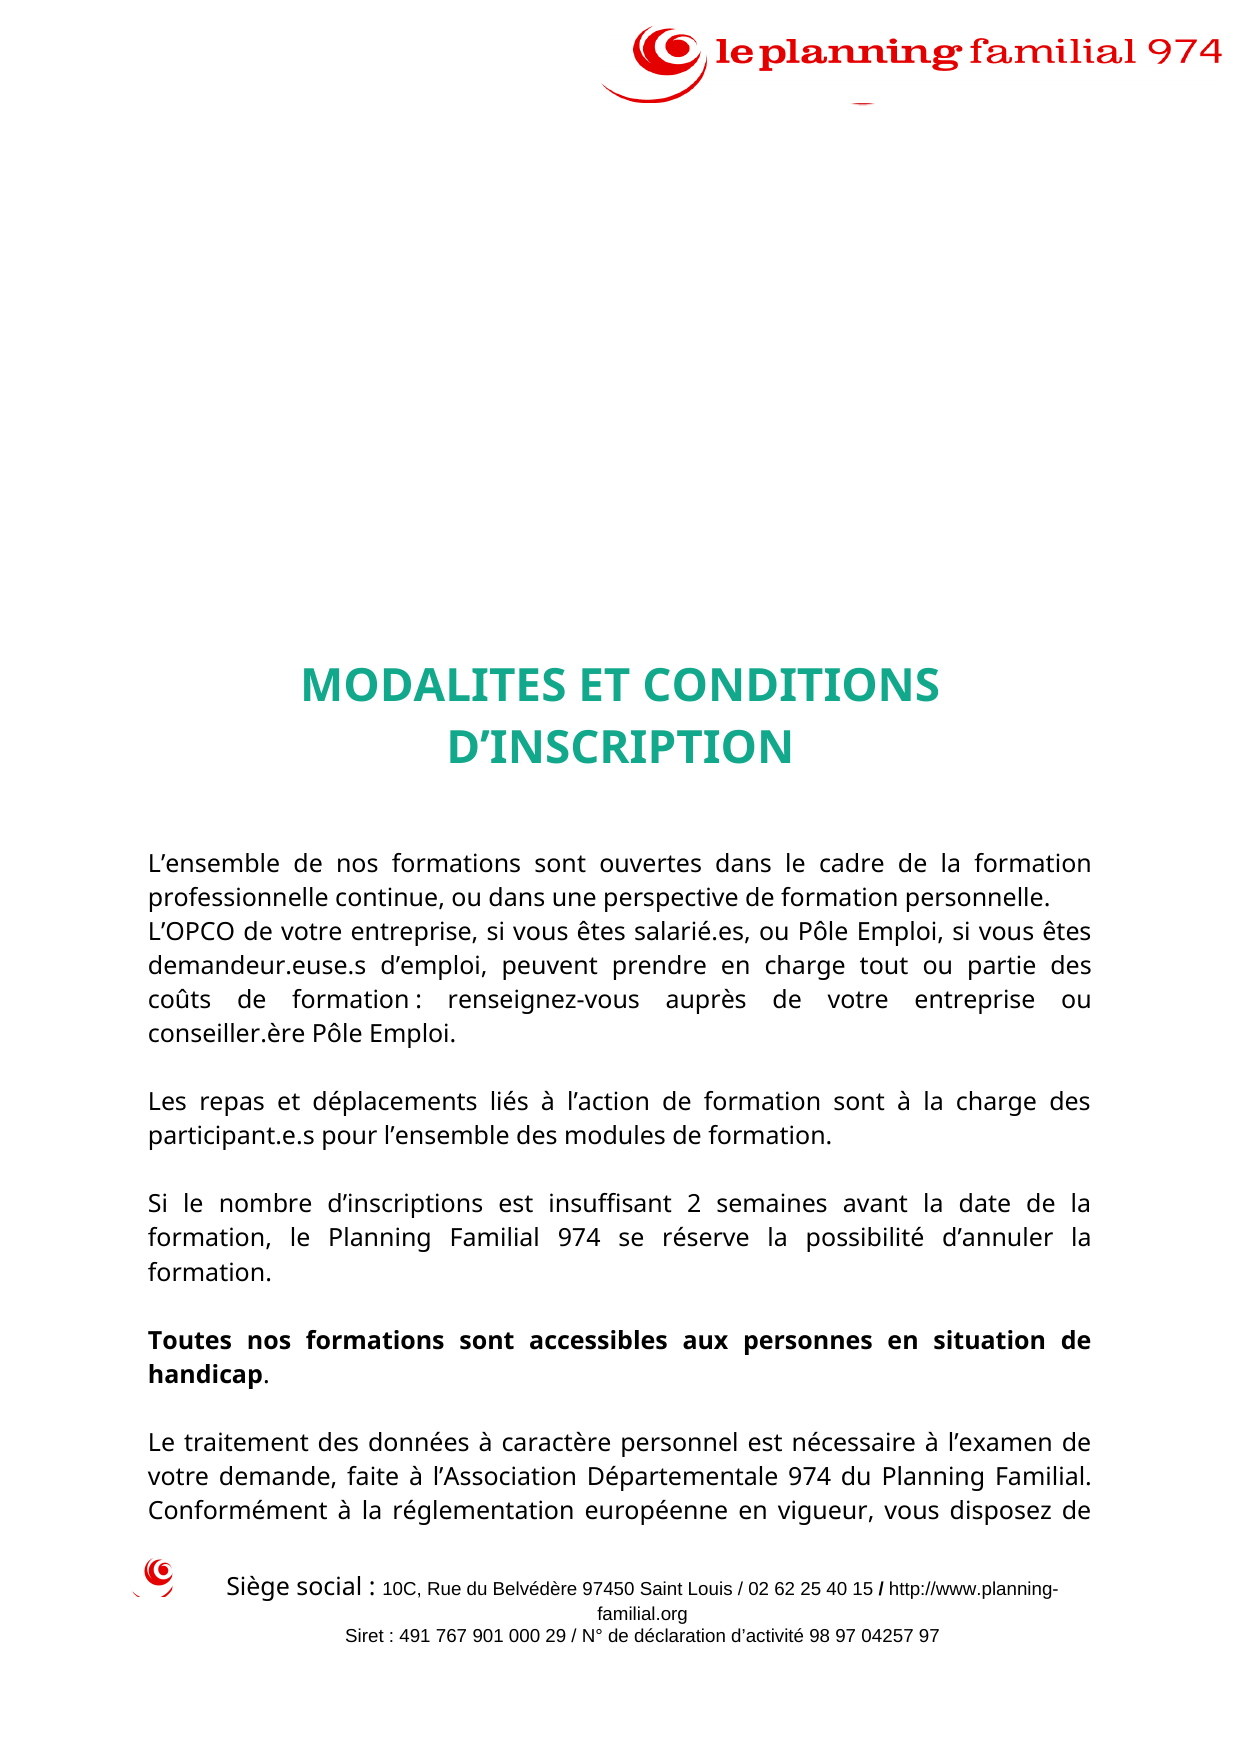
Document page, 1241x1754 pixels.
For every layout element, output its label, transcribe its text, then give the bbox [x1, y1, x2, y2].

subtitle MODALITES ET CONDITIONS D’INSCRIPTION [148, 652, 1093, 777]
text L’ensemble de nos formations sont ouvertes dans le cadre de la formation professionnelle continue, ou dans une perspective de formation personnelle. [148, 845, 1093, 913]
text L’OPCO de votre entreprise, si vous êtes salarié.es, ou Pôle Emploi, si vous êtes demandeur.euse.s d’emploi, peuvent prendre en charge tout ou partie des coûts de formation : renseignez-vous auprès de votre entreprise ou conseiller.ère Pôle Emploi. [148, 913, 1093, 1050]
picture [601, 26, 1222, 122]
text Si le nombre d’inscriptions est insuffisant 2 semaines avant la date de la formation, le Planning Familial 974 se réserve la possibilité d’annuler la formation. [148, 1186, 1093, 1288]
text Toutes nos formations sont accessibles aux personnes en situation de handicap. [148, 1322, 1093, 1390]
text Les repas et déplacements liés à l’action de formation sont à la charge des participant.e.s pour l’ensemble des modules de formation. [148, 1084, 1093, 1152]
picture [131, 1558, 173, 1596]
